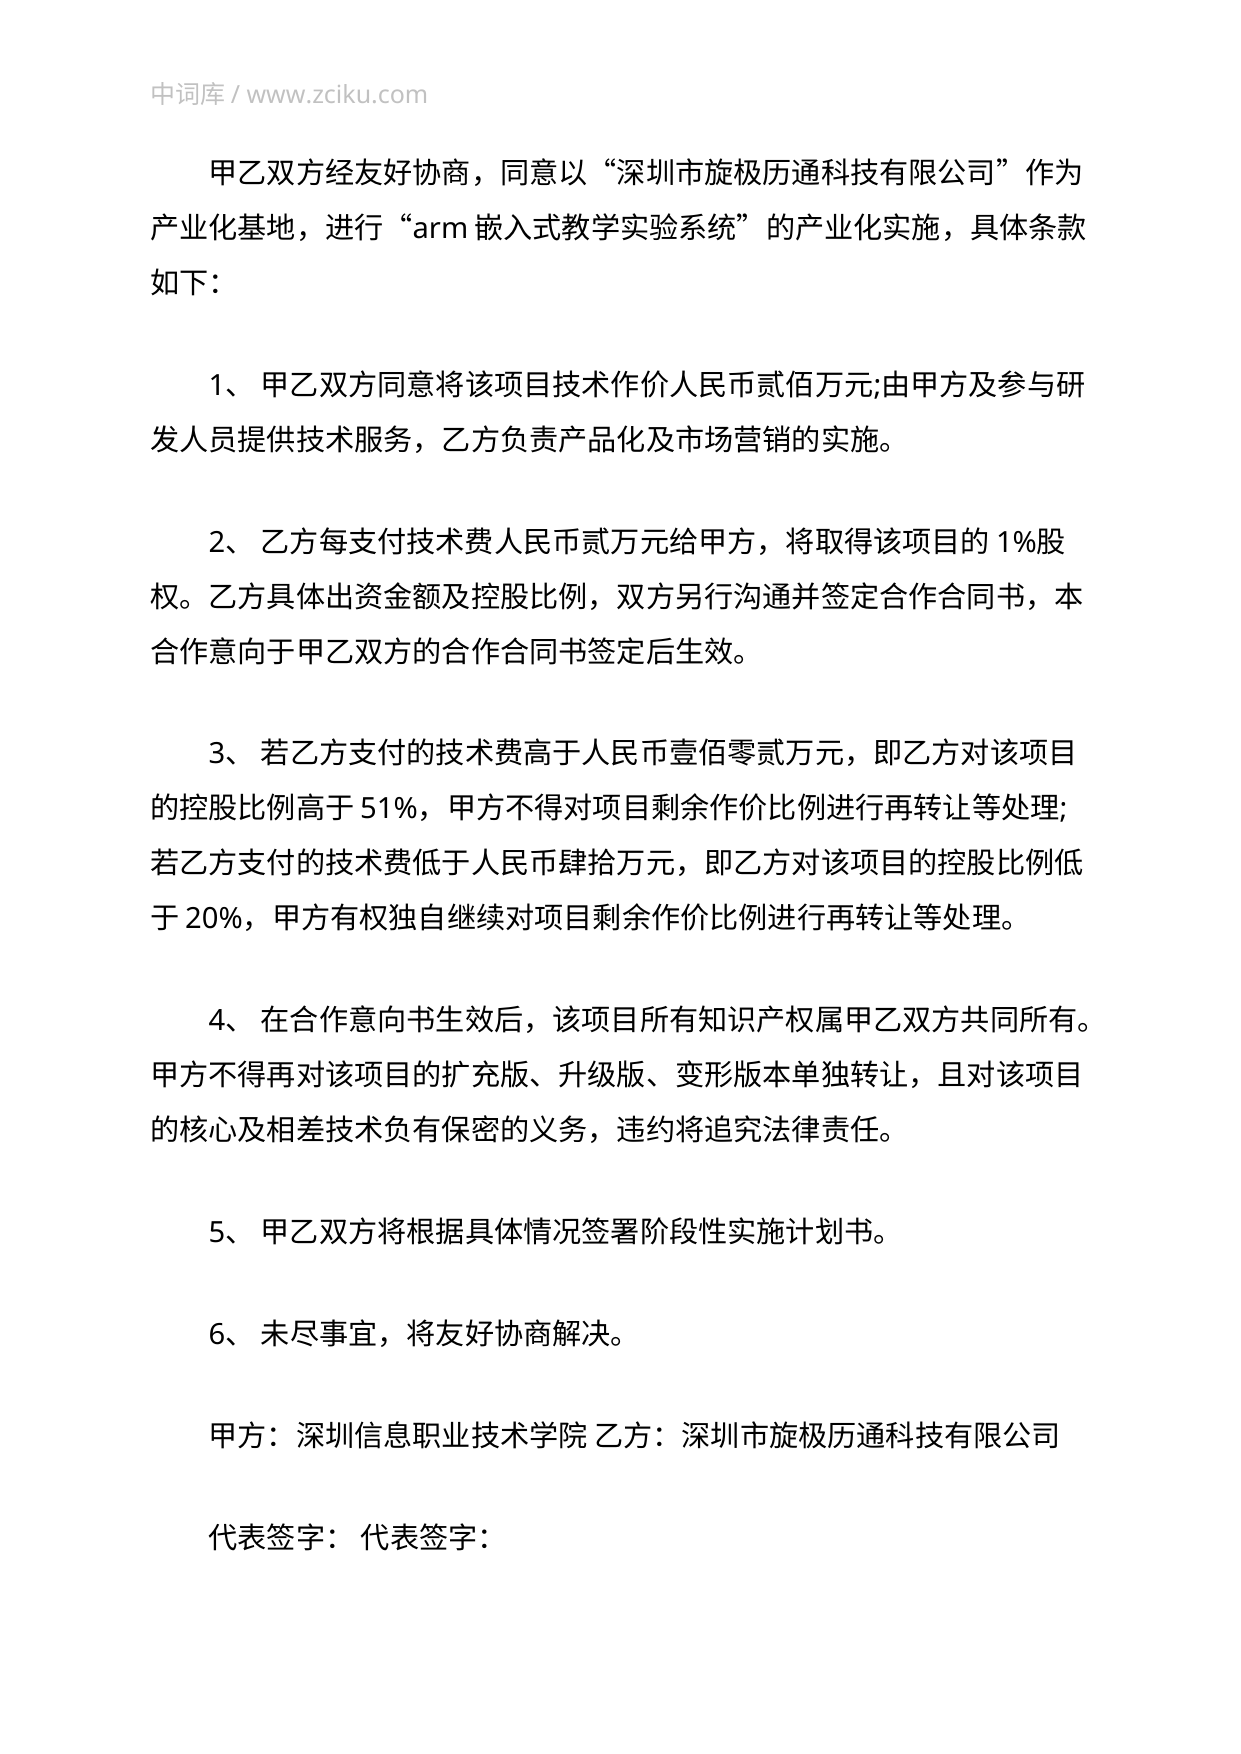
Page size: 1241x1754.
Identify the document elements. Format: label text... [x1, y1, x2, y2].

text 甲乙双方经友好协商，同意以“深圳市旋极历通科技有限公司”作为产业化基地，进行“arm嵌入式教学实验系统”的产业化实施，具体条款如下： [150, 150, 1090, 302]
text 5、 甲乙双方将根据具体情况签署阶段性实施计划书。 [150, 1209, 1090, 1251]
text 甲方：深圳信息职业技术学院 乙方：深圳市旋极历通科技有限公司 [150, 1413, 1090, 1455]
text 代表签字： 代表签字： [150, 1514, 1090, 1557]
text 3、 若乙方支付的技术费高于人民币壹佰零贰万元，即乙方对该项目的控股比例高于51%，甲方不得对项目剩余作价比例进行再转让等处理;若乙方支付的技术费低于人民币肆拾万元，即乙方对该项目的控股比例低于20%，甲方有权独自继续对项目剩余作价比例进行再转让等处理。 [150, 730, 1090, 937]
text 4、 在合作意向书生效后，该项目所有知识产权属甲乙双方共同所有。甲方不得再对该项目的扩充版、升级版、变形版本单独转让，且对该项目的核心及相差技术负有保密的义务，违约将追究法律责任。 [150, 997, 1090, 1149]
text 6、 未尽事宜，将友好协商解决。 [150, 1311, 1090, 1353]
text 2、 乙方每支付技术费人民币贰万元给甲方，将取得该项目的1%股权。乙方具体出资金额及控股比例，双方另行沟通并签定合作合同书，本合作意向于甲乙双方的合作合同书签定后生效。 [150, 518, 1090, 671]
text 1、 甲乙双方同意将该项目技术作价人民币贰佰万元;由甲方及参与研发人员提供技术服务，乙方负责产品化及市场营销的实施。 [150, 362, 1090, 459]
